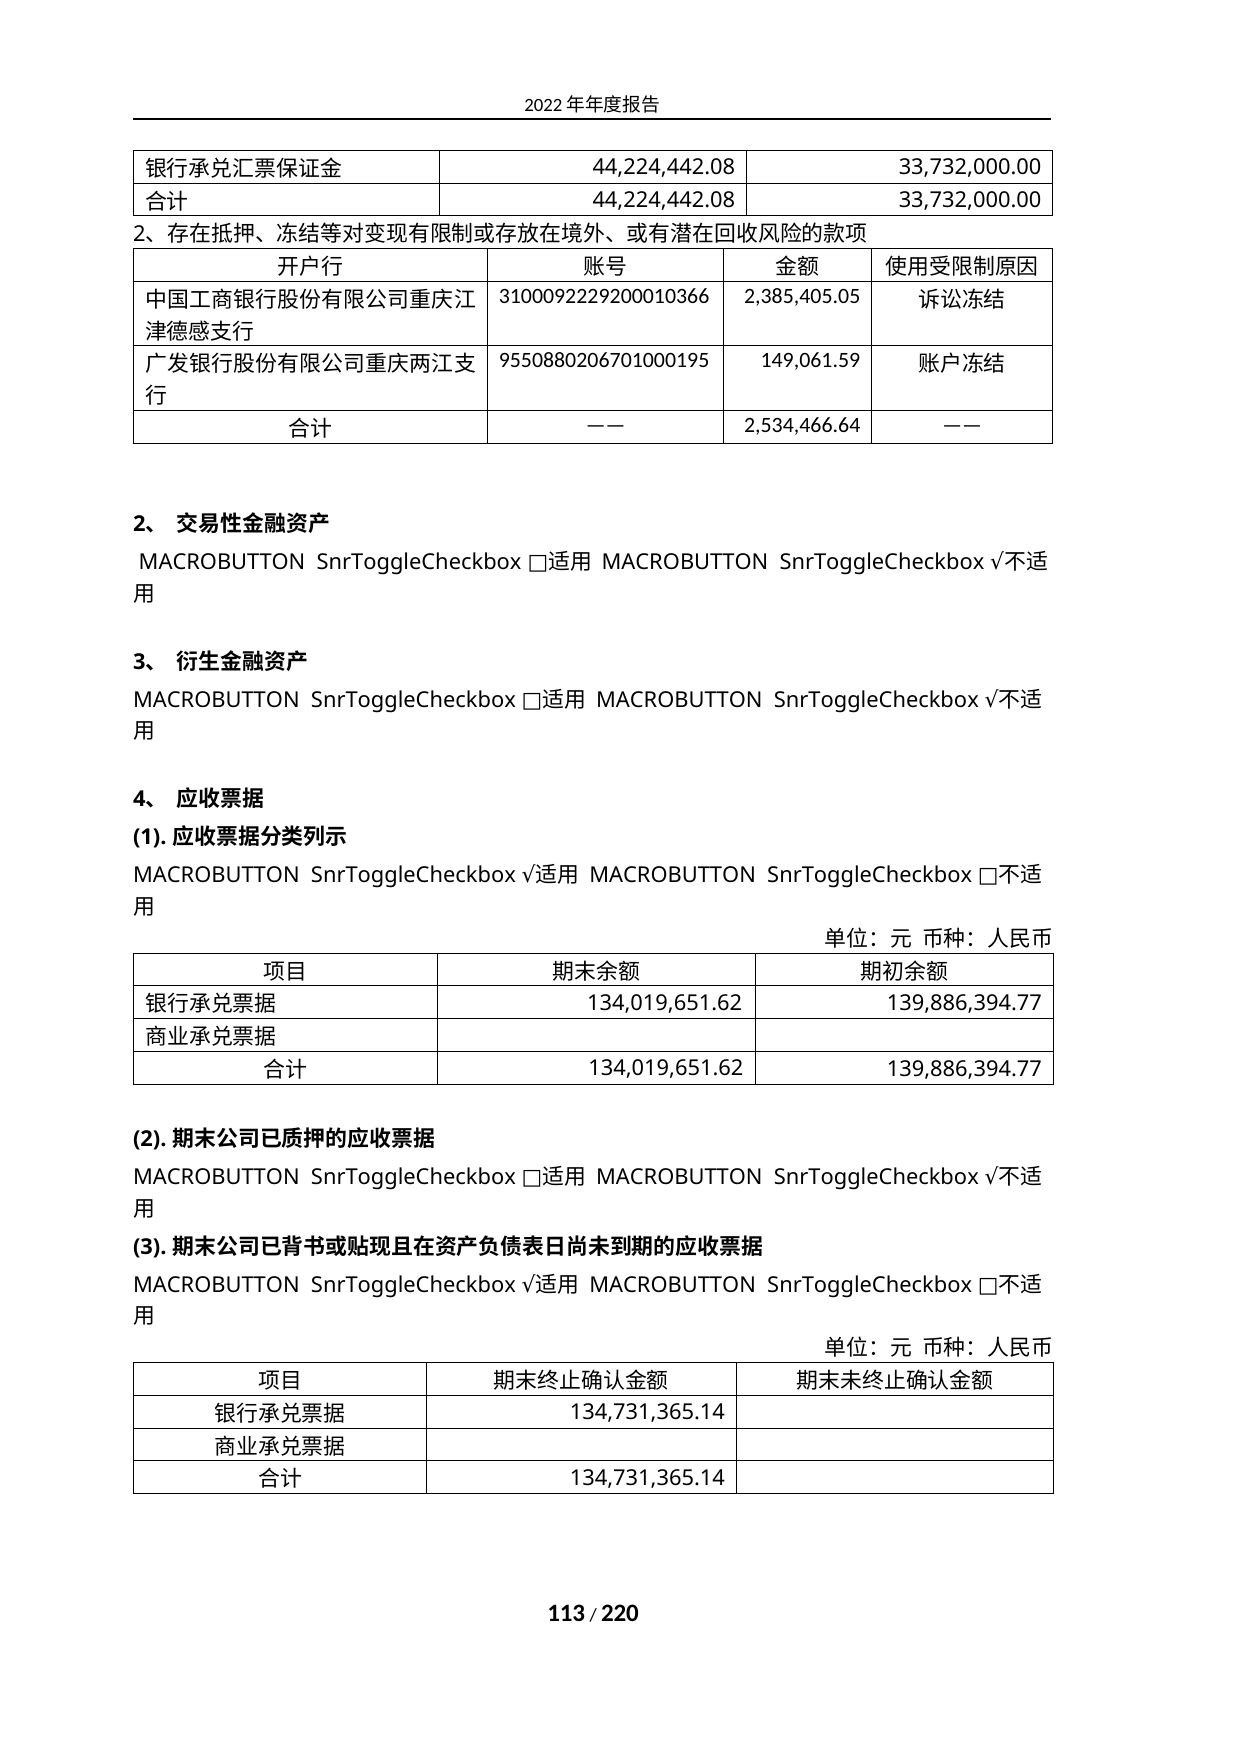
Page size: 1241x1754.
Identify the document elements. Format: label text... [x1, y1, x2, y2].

subtitle 应收票据 [133, 781, 1053, 813]
